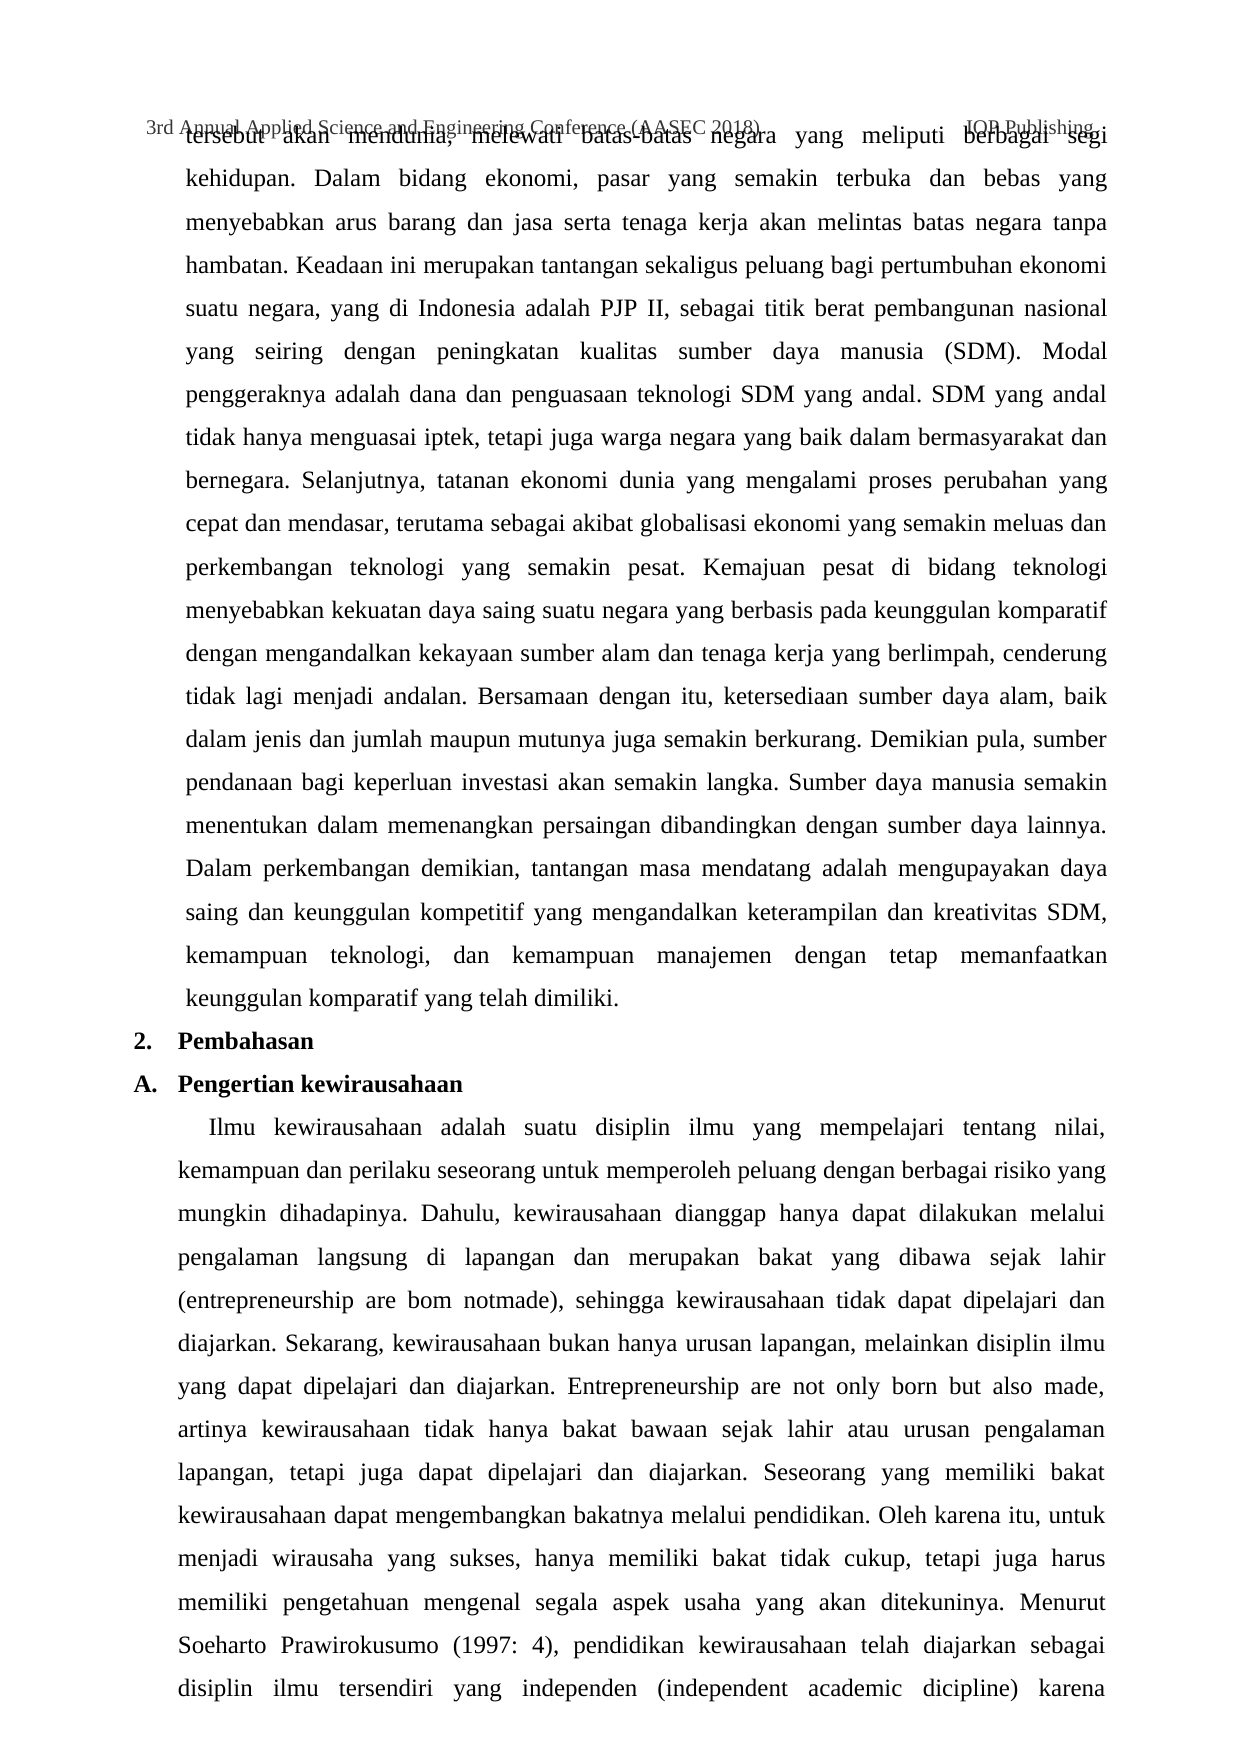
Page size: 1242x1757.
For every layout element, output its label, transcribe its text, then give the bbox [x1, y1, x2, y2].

list Pembahasan [133, 1026, 1106, 1055]
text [178, 1112, 1106, 1702]
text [185, 120, 1108, 1012]
list Pengertian kewirausahaan [133, 1069, 1106, 1098]
